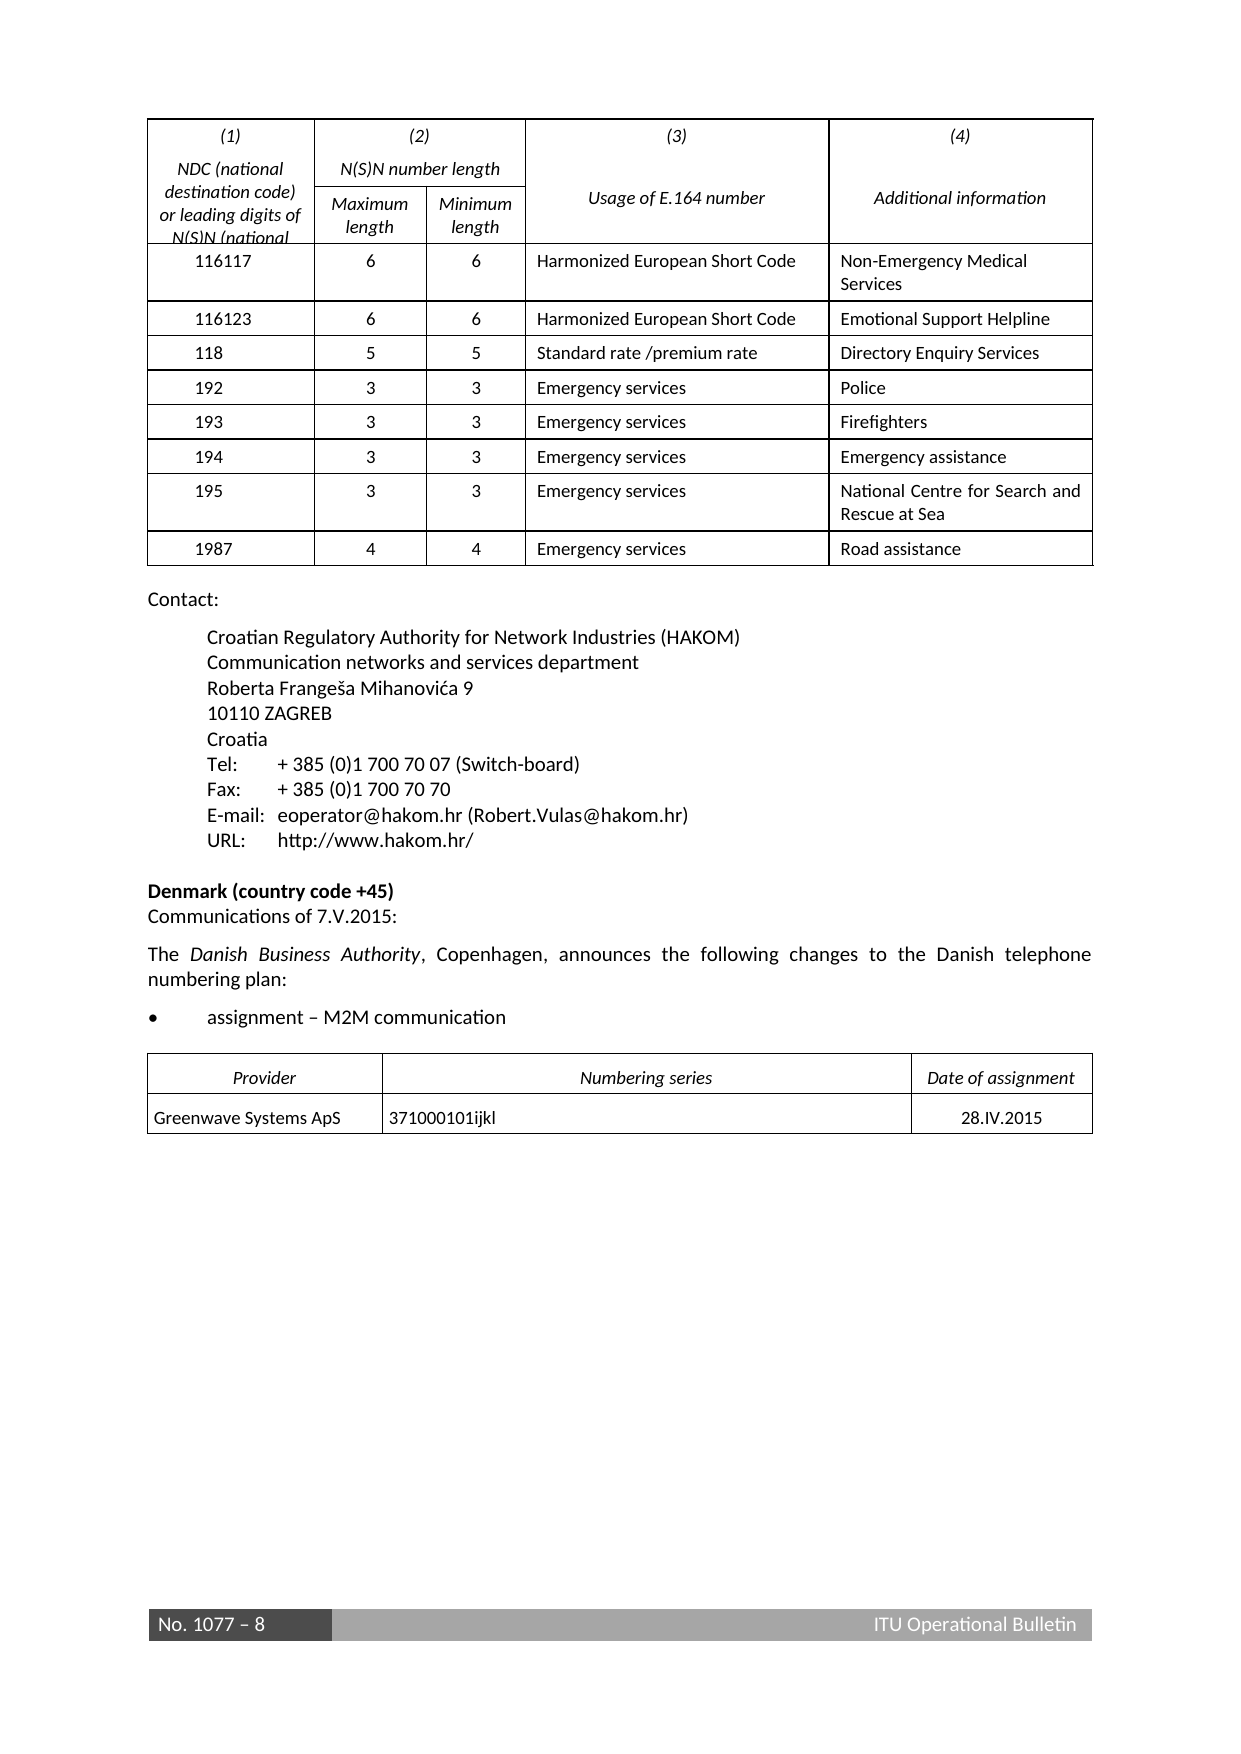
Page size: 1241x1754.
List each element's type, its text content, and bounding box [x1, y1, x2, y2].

table_header (1) [148, 120, 314, 153]
text Denmark (country code +45) [148, 878, 1092, 903]
table_cell 371000101ijkl [383, 1094, 911, 1133]
table_cell Emotional Support Helpline [830, 302, 1092, 335]
table_header Date of assignment [912, 1054, 1092, 1093]
table_cell 3 [315, 474, 426, 530]
text Communications of 7.V.2015: [148, 903, 1092, 929]
table_cell Standard rate /premium rate [526, 336, 828, 369]
table_cell 6 [427, 244, 525, 300]
table_cell Police [830, 371, 1092, 404]
table_cell 6 [315, 244, 426, 300]
table_cell 3 [427, 440, 525, 473]
table_header Provider [148, 1054, 382, 1093]
table_cell Additional information [830, 153, 1092, 243]
table_cell 3 [315, 405, 426, 438]
table_cell Harmonized European Short Code [526, 302, 828, 335]
table_cell 4 [427, 532, 525, 564]
table_cell 193 [148, 405, 314, 438]
table_cell 194 [148, 440, 314, 473]
text Croatian Regulatory Authority for Network Industries (HAKOM) Communication networks and services department Roberta Frangeša Mihanovića 9 10110 ZAGREB Croatia Tel: + 385 (0)1 700 70 07 (Switch-board) Fax: + 385 (0)1 700 70 70 E-mail: eoperator@hakom.hr (Robert.Vulas@hakom.hr) URL: http://www.hakom.hr/ [148, 624, 1092, 853]
text Contact: [148, 586, 1092, 612]
table_cell Emergency services [526, 440, 828, 473]
table_cell 6 [315, 302, 426, 335]
table_cell Emergency assistance [830, 440, 1092, 473]
table_cell Non-Emergency Medical Services [830, 244, 1092, 300]
table_cell Maximum length [315, 187, 426, 243]
table_cell Greenwave Systems ApS [148, 1094, 382, 1133]
table_cell 5 [315, 336, 426, 369]
table_cell 195 [148, 474, 314, 530]
table_cell 116123 [148, 302, 314, 335]
table_cell N(S)N number length [315, 153, 525, 186]
table_header (3) [526, 120, 828, 153]
table_cell 118 [148, 336, 314, 369]
table_cell 192 [148, 371, 314, 404]
table_cell Usage of E.164 number [526, 153, 828, 243]
table_cell 1987 [148, 532, 314, 564]
table_cell NDC (national destination code) or leading digits of N(S)N (national (significant) number) [148, 153, 314, 243]
table_cell 6 [427, 302, 525, 335]
table_cell 3 [315, 440, 426, 473]
table_cell Emergency services [526, 405, 828, 438]
table_cell 5 [427, 336, 525, 369]
table_cell 3 [427, 405, 525, 438]
table_cell 116117 [148, 244, 314, 300]
table_cell Minimum length [427, 187, 525, 243]
table_cell 3 [315, 371, 426, 404]
text The Danish Business Authority, Copenhagen, announces the following changes to the Danish telephone numbering plan: [148, 941, 1092, 992]
table_header Numbering series [383, 1054, 911, 1093]
table_cell Emergency services [526, 532, 828, 564]
table_cell Emergency services [526, 371, 828, 404]
table_cell Road assistance [830, 532, 1092, 564]
text • assignment – M2M communication [148, 1004, 1092, 1030]
table_cell National Centre for Search and Rescue at Sea [830, 474, 1092, 530]
table_cell 3 [427, 371, 525, 404]
table_cell Firefighters [830, 405, 1092, 438]
table_cell Emergency services [526, 474, 828, 530]
table_cell 3 [427, 474, 525, 530]
table_cell Directory Enquiry Services [830, 336, 1092, 369]
table_header (4) [830, 120, 1092, 153]
table_cell 28.IV.2015 [912, 1094, 1092, 1133]
table_cell Harmonized European Short Code [526, 244, 828, 300]
table_header (2) [315, 120, 525, 153]
table_cell 4 [315, 532, 426, 564]
